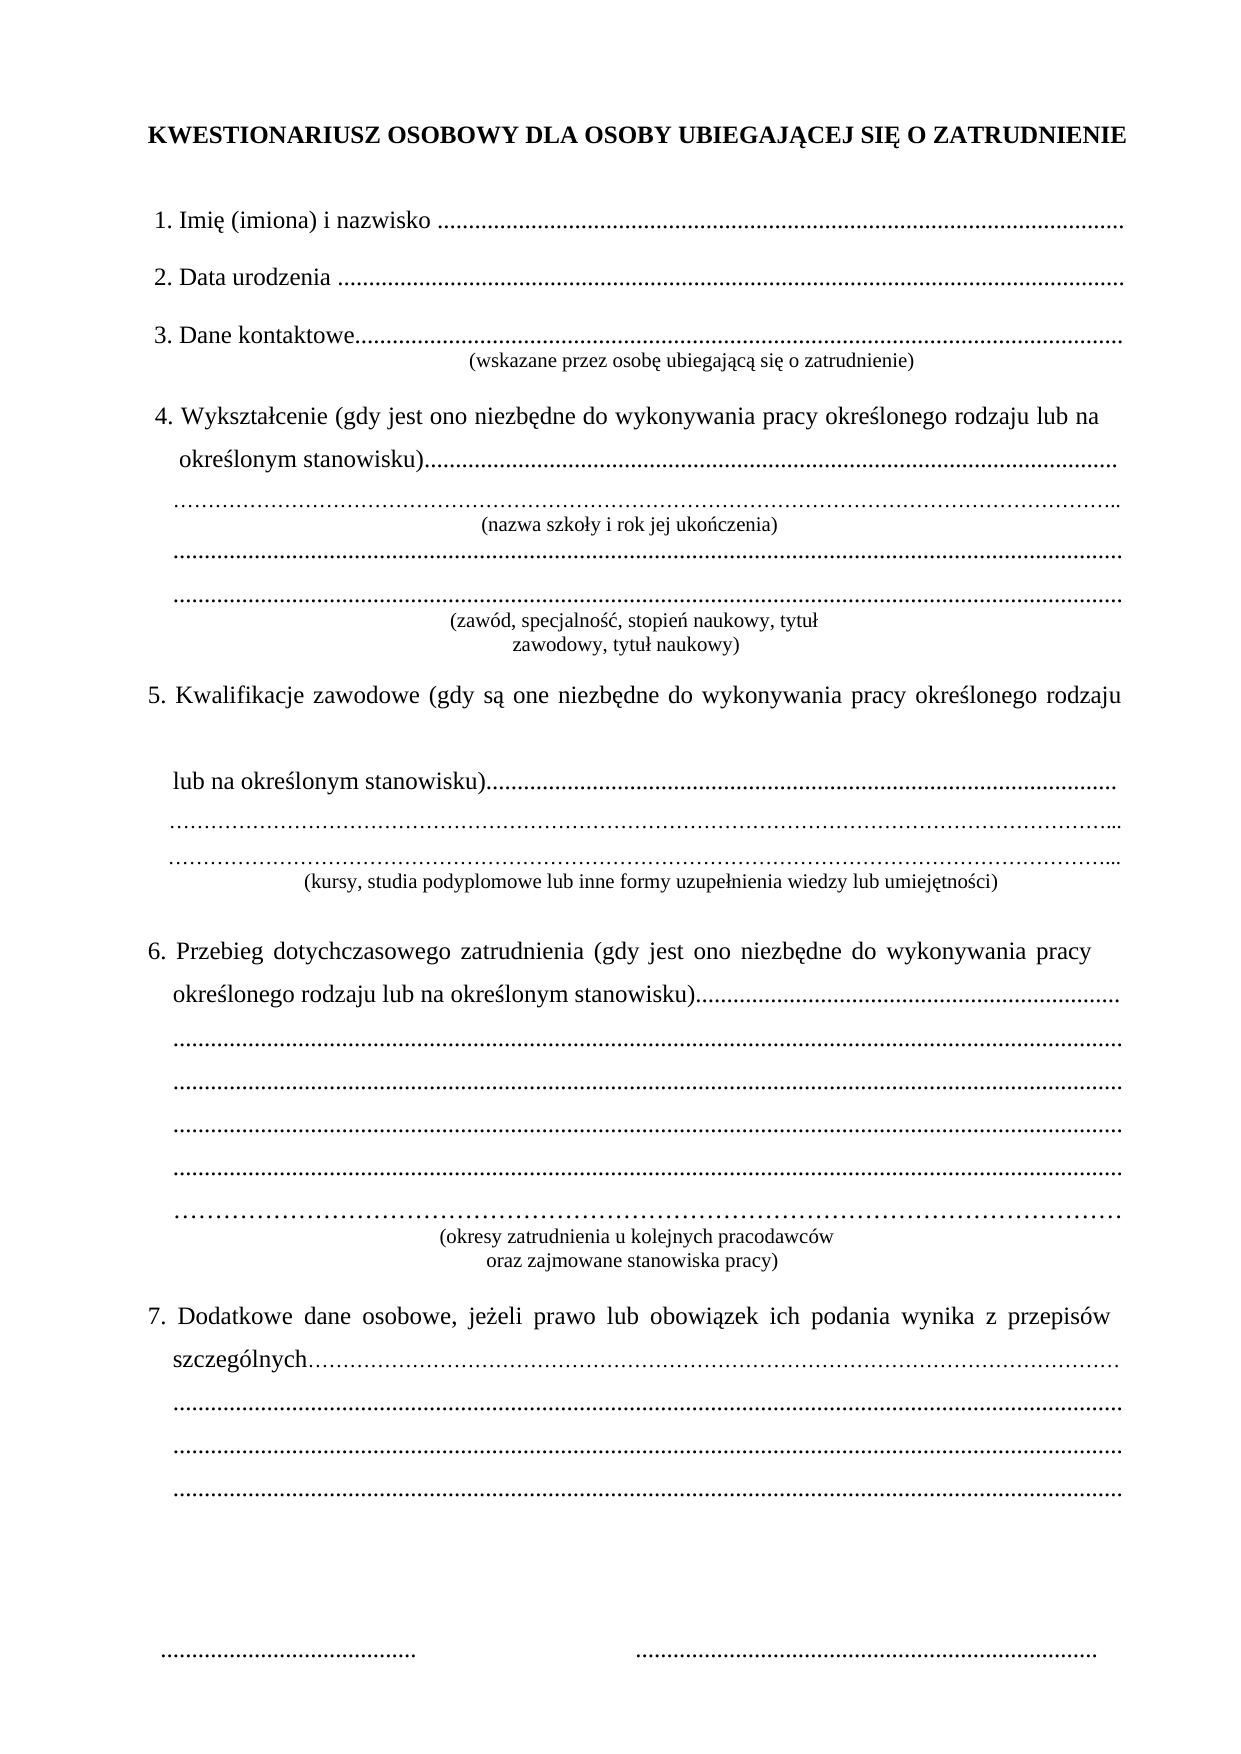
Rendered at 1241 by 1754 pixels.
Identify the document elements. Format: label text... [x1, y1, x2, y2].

text 3. Dane kontaktowe........................................................................................................................... [148, 320, 1152, 348]
text (zawód, specjalność, stopień naukowy, tytuł [148, 607, 1152, 632]
text zawodowy, tytuł naukowy) [148, 632, 1152, 656]
text oraz zajmowane stanowiska pracy) [148, 1248, 1152, 1272]
text …………………………………………………………………………………………………… [148, 1195, 1152, 1224]
text ........................................................................................................................................................ [148, 1387, 1152, 1416]
text ........................................................................................................................................................ [148, 1473, 1152, 1502]
text (wskazane przez osobę ubiegającą się o zatrudnienie) [148, 348, 1152, 372]
text ........................................................................................................................................................ [148, 579, 1152, 607]
text (nazwa szkoły i rok jej ukończenia) [148, 512, 1152, 536]
text 1. Imię (imiona) i nazwisko .............................................................................................................. [148, 205, 1152, 233]
text ........................................................................................................................................................ [148, 1023, 1152, 1051]
text 4. Wykształcenie (gdy jest ono niezbędne do wykonywania pracy określonego rodzaju lub na określonym stanowisku)............................................................................................................... [148, 401, 1122, 473]
text ……………………………………………………………………………………………………………………….. [148, 487, 1122, 512]
text ........................................................................................................................................................ [148, 1152, 1152, 1181]
text ........................................................................................................................................................ [148, 1430, 1152, 1459]
text 6. Przebieg dotychczasowego zatrudnienia (gdy jest ono niezbędne do wykonywania pracy określonego rodzaju lub na określonym stanowisku).................................................................... [148, 936, 1122, 1008]
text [148, 1605, 1152, 1662]
text ........................................................................................................................................................ [148, 1066, 1152, 1094]
text 5. Kwalifikacje zawodowe (gdy są one niezbędne do wykonywania pracy określonego rodzaju lub na określonym stanowisku)..................................................................................................... [148, 680, 1122, 795]
text (kursy, studia podyplomowe lub inne formy uzupełnienia wiedzy lub umiejętności) [148, 869, 1152, 893]
text (okresy zatrudnienia u kolejnych pracodawców [148, 1224, 1152, 1248]
text ........................................................................................................................................................ [148, 1109, 1152, 1138]
text 2. Data urodzenia .............................................................................................................................. [148, 262, 1152, 291]
text ………………………………………………………………………………………………………………………... [148, 809, 1152, 833]
subtitle KWESTIONARIUSZ OSOBOWY DLA OSOBY UBIEGAJĄCEJ SIĘ O ZATRUDNIENIE [148, 120, 1152, 148]
text ………………………………………………………………………………………………………………………... [162, 845, 1152, 869]
text 7. Dodatkowe dane osobowe, jeżeli prawo lub obowiązek ich podania wynika z przepisów szczególnych……………………………………………………………………………………………………… [148, 1301, 1122, 1373]
text ........................................................................................................................................................ [148, 536, 1152, 564]
